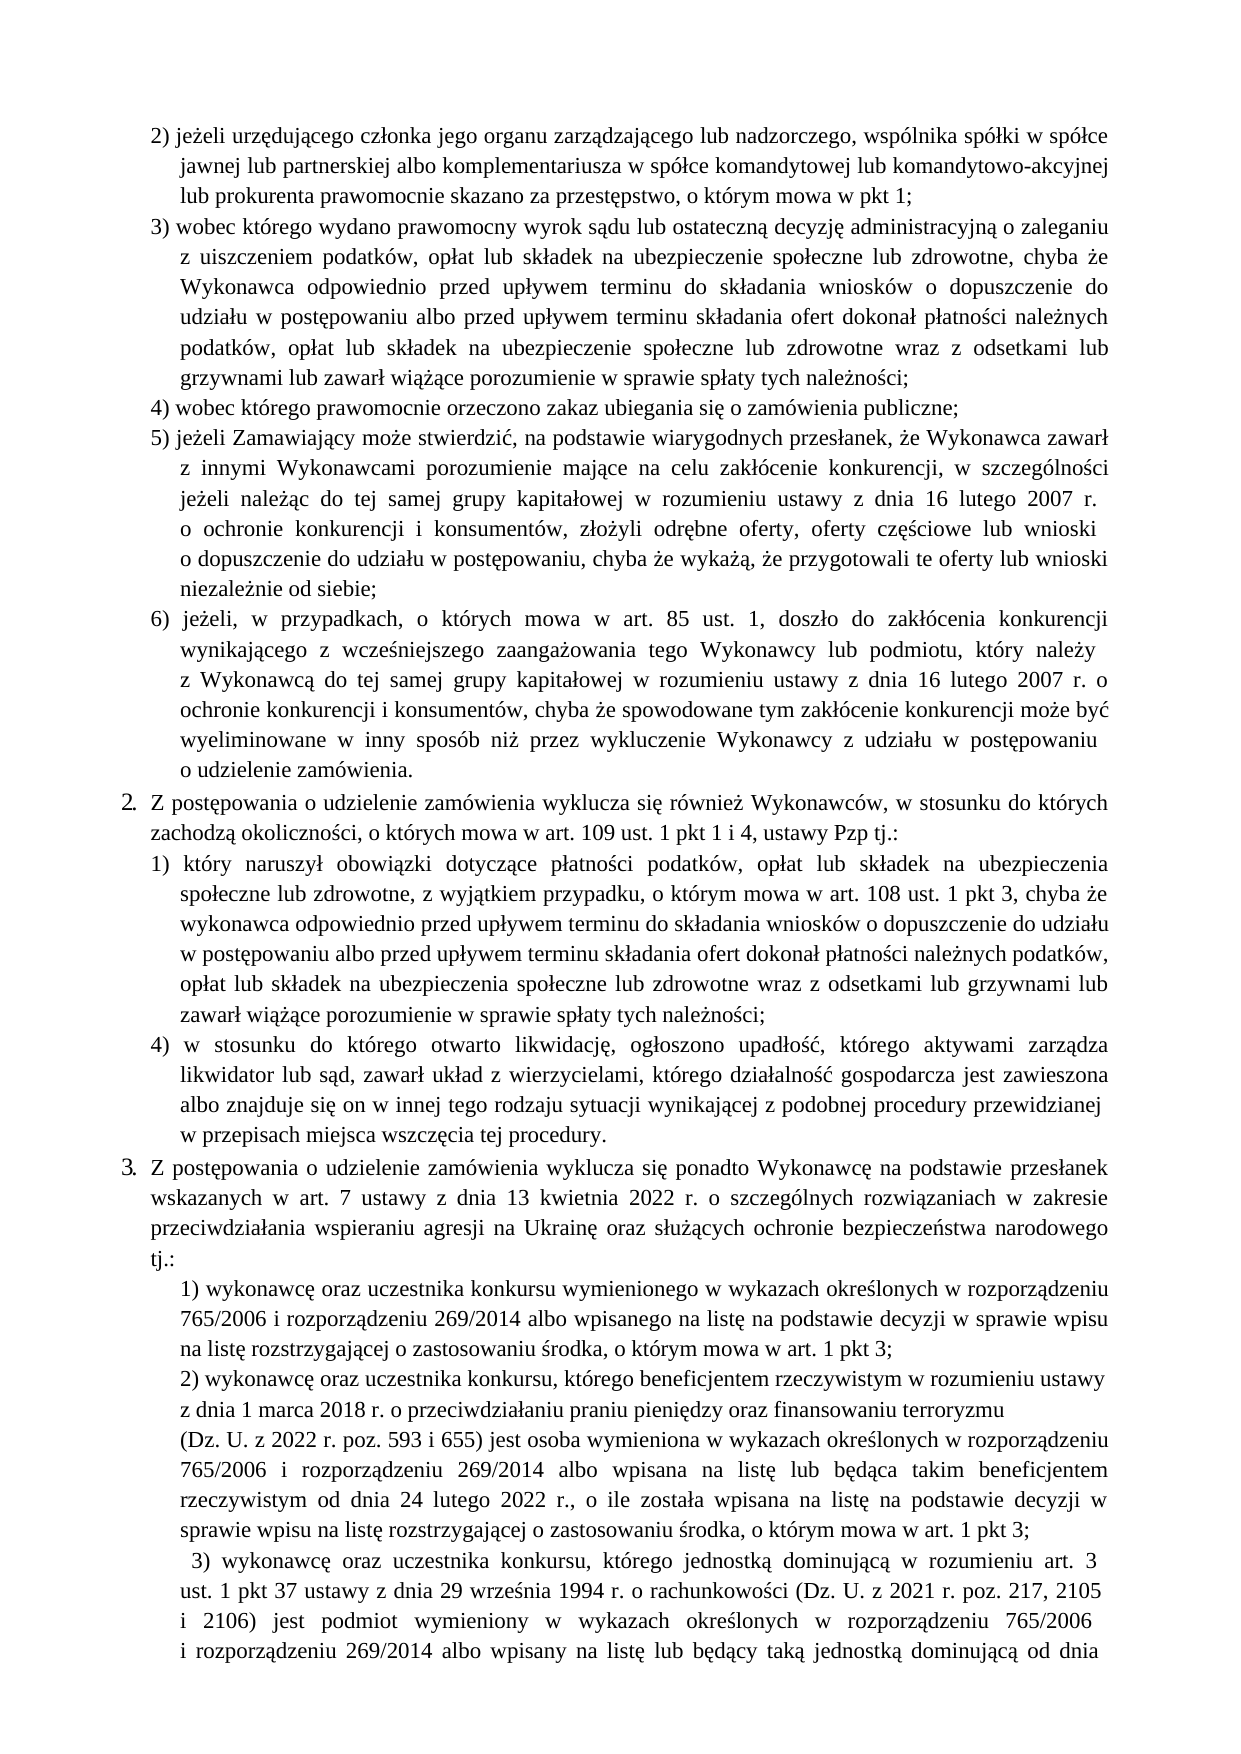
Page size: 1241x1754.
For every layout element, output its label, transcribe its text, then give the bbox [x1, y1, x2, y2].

list Z postępowania o udzielenie zamówienia wyklucza się również Wykonawców, w stosunku do których zachodzą okoliczności, o których mowa w art. 109 ust. 1 pkt 1 i 4, ustawy Pzp tj.: [121, 787, 1110, 846]
text 1) wykonawcę oraz uczestnika konkursu wymienionego w wykazach określonych w rozporządzeniu 765/2006 i rozporządzeniu 269/2014 albo wpisanego na listę na podstawie decyzji w sprawie wpisu na listę rozstrzygającej o zastosowaniu środka, o którym mowa w art. 1 pkt 3; [180, 1275, 1110, 1362]
text 2) jeżeli urzędującego członka jego organu zarządzającego lub nadzorczego, wspólnika spółki w spółce jawnej lub partnerskiej albo komplementariusza w spółce komandytowej lub komandytowo-akcyjnej lub prokurenta prawomocnie skazano za przestępstwo, o którym mowa w pkt 1; [150, 122, 1110, 209]
text 3) wobec którego wydano prawomocny wyrok sądu lub ostateczną decyzję administracyjną o zaleganiu z uiszczeniem podatków, opłat lub składek na ubezpieczenie społeczne lub zdrowotne, chyba że Wykonawca odpowiednio przed upływem terminu do składania wniosków o dopuszczenie do udziału w postępowaniu albo przed upływem terminu składania ofert dokonał płatności należnych podatków, opłat lub składek na ubezpieczenie społeczne lub zdrowotne wraz z odsetkami lub grzywnami lub zawarł wiążące porozumienie w sprawie spłaty tych należności; [150, 213, 1110, 390]
text 4) wobec którego prawomocnie orzeczono zakaz ubiegania się o zamówienia publiczne; [150, 394, 1110, 420]
text z dnia 1 marca 2018 r. o przeciwdziałaniu praniu pieniędzy oraz finansowaniu terroryzmu [180, 1396, 1110, 1422]
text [180, 1547, 1110, 1664]
text 1) który naruszył obowiązki dotyczące płatności podatków, opłat lub składek na ubezpieczenia społeczne lub zdrowotne, z wyjątkiem przypadku, o którym mowa w art. 108 ust. 1 pkt 3, chyba że wykonawca odpowiednio przed upływem terminu do składania wniosków o dopuszczenie do udziału w postępowaniu albo przed upływem terminu składania ofert dokonał płatności należnych podatków, opłat lub składek na ubezpieczenia społeczne lub zdrowotne wraz z odsetkami lub grzywnami lub zawarł wiążące porozumienie w sprawie spłaty tych należności; [150, 849, 1110, 1027]
text (Dz. U. z 2022 r. poz. 593 i 655) jest osoba wymieniona w wykazach określonych w rozporządzeniu 765/2006 i rozporządzeniu 269/2014 albo wpisana na listę lub będąca takim beneficjentem rzeczywistym od dnia 24 lutego 2022 r., o ile została wpisana na listę na podstawie decyzji w sprawie wpisu na listę rozstrzygającej o zastosowaniu środka, o którym mowa w art. 1 pkt 3; [180, 1426, 1110, 1543]
text 6) jeżeli, w przypadkach, o których mowa w art. 85 ust. 1, doszło do zakłócenia konkurencji wynikającego z wcześniejszego zaangażowania tego Wykonawcy lub podmiotu, który należy z Wykonawcą do tej samej grupy kapitałowej w rozumieniu ustawy z dnia 16 lutego 2007 r. o ochronie konkurencji i konsumentów, chyba że spowodowane tym zakłócenie konkurencji może być wyeliminowane w inny sposób niż przez wykluczenie Wykonawcy z udziału w postępowaniu o udzielenie zamówienia. [150, 606, 1110, 783]
text 5) jeżeli Zamawiający może stwierdzić, na podstawie wiarygodnych przesłanek, że Wykonawca zawarł z innymi Wykonawcami porozumienie mające na celu zakłócenie konkurencji, w szczególności jeżeli należąc do tej samej grupy kapitałowej w rozumieniu ustawy z dnia 16 lutego 2007 r. o ochronie konkurencji i konsumentów, złożyli odrębne oferty, oferty częściowe lub wnioski o dopuszczenie do udziału w postępowaniu, chyba że wykażą, że przygotowali te oferty lub wnioski niezależnie od siebie; [150, 424, 1110, 602]
list Z postępowania o udzielenie zamówienia wyklucza się ponadto Wykonawcę na podstawie przesłanek wskazanych w art. 7 ustawy z dnia 13 kwietnia 2022 r. o szczególnych rozwiązaniach w zakresie przeciwdziałania wspieraniu agresji na Ukrainę oraz służących ochronie bezpieczeństwa narodowego tj.: [121, 1152, 1110, 1271]
text 2) wykonawcę oraz uczestnika konkursu, którego beneficjentem rzeczywistym w rozumieniu ustawy [180, 1366, 1110, 1392]
text 4) w stosunku do którego otwarto likwidację, ogłoszono upadłość, którego aktywami zarządza likwidator lub sąd, zawarł układ z wierzycielami, którego działalność gospodarcza jest zawieszona albo znajduje się on w innej tego rodzaju sytuacji wynikającej z podobnej procedury przewidzianej w przepisach miejsca wszczęcia tej procedury. [150, 1031, 1110, 1148]
